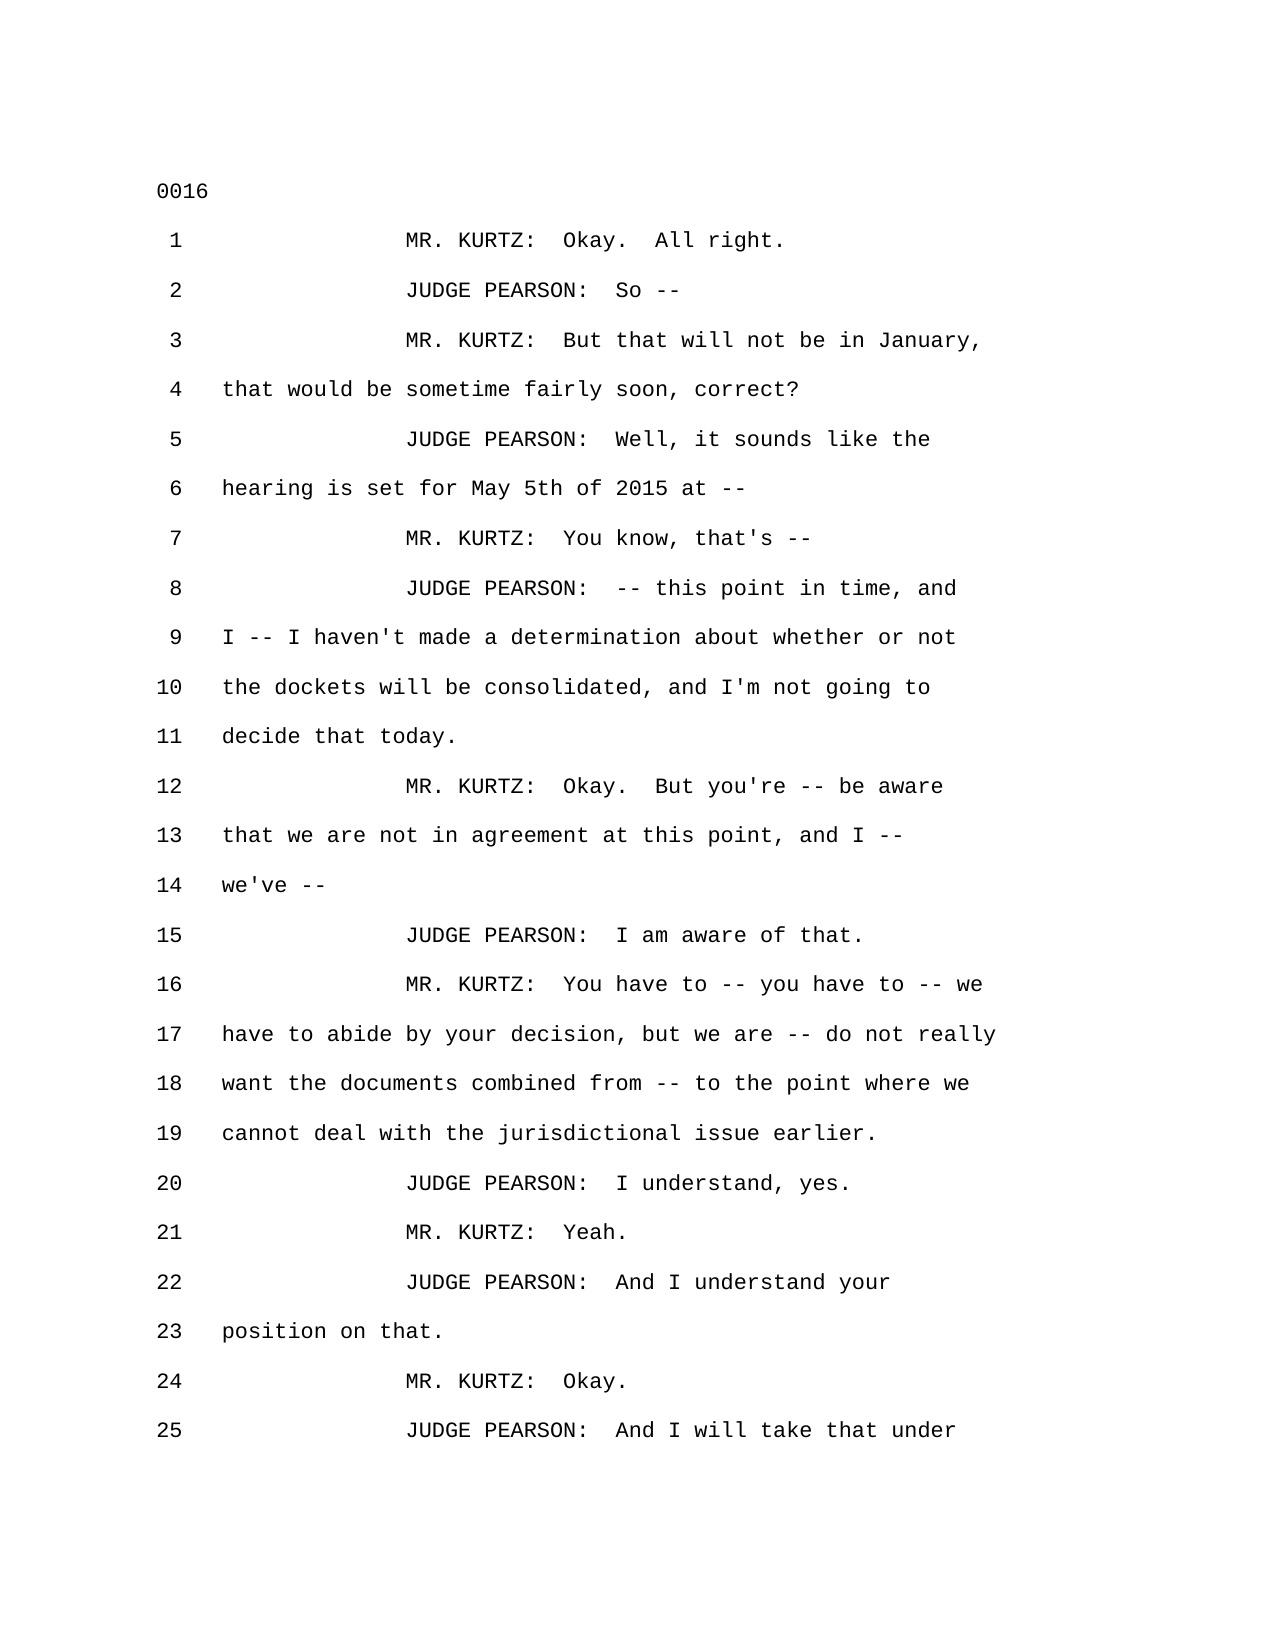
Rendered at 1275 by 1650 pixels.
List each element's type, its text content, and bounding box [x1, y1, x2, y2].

text 15 JUDGE PEARSON: I am aware of that. [156, 924, 1119, 948]
text 25 JUDGE PEARSON: And I will take that under [156, 1419, 1119, 1444]
text 8 JUDGE PEARSON: -- this point in time, and [156, 577, 1119, 601]
text 13 that we are not in agreement at this point, and I -- [156, 824, 1119, 849]
text 11 decide that today. [156, 725, 1119, 750]
text 5 JUDGE PEARSON: Well, it sounds like the [156, 428, 1119, 453]
text 16 MR. KURTZ: You have to -- you have to -- we [156, 973, 1119, 998]
text 17 have to abide by your decision, but we are -- do not really [156, 1023, 1119, 1048]
text 14 we've -- [156, 874, 1119, 899]
text 22 JUDGE PEARSON: And I understand your [156, 1271, 1119, 1296]
text 7 MR. KURTZ: You know, that's -- [156, 527, 1119, 552]
text 18 want the documents combined from -- to the point where we [156, 1072, 1119, 1097]
text 19 cannot deal with the jurisdictional issue earlier. [156, 1122, 1119, 1147]
text 3 MR. KURTZ: But that will not be in January, [156, 329, 1119, 353]
text 21 MR. KURTZ: Yeah. [156, 1221, 1119, 1246]
text 1 MR. KURTZ: Okay. All right. [156, 229, 1119, 254]
text 23 position on that. [156, 1320, 1119, 1345]
text 20 JUDGE PEARSON: I understand, yes. [156, 1172, 1119, 1196]
text 4 that would be sometime fairly soon, correct? [156, 378, 1119, 403]
text 9 I -- I haven't made a determination about whether or not [156, 626, 1119, 651]
text 2 JUDGE PEARSON: So -- [156, 279, 1119, 304]
text 0016 [156, 180, 1119, 205]
text 24 MR. KURTZ: Okay. [156, 1370, 1119, 1395]
text 12 MR. KURTZ: Okay. But you're -- be aware [156, 775, 1119, 800]
text 10 the dockets will be consolidated, and I'm not going to [156, 676, 1119, 701]
text 6 hearing is set for May 5th of 2015 at -- [156, 477, 1119, 502]
